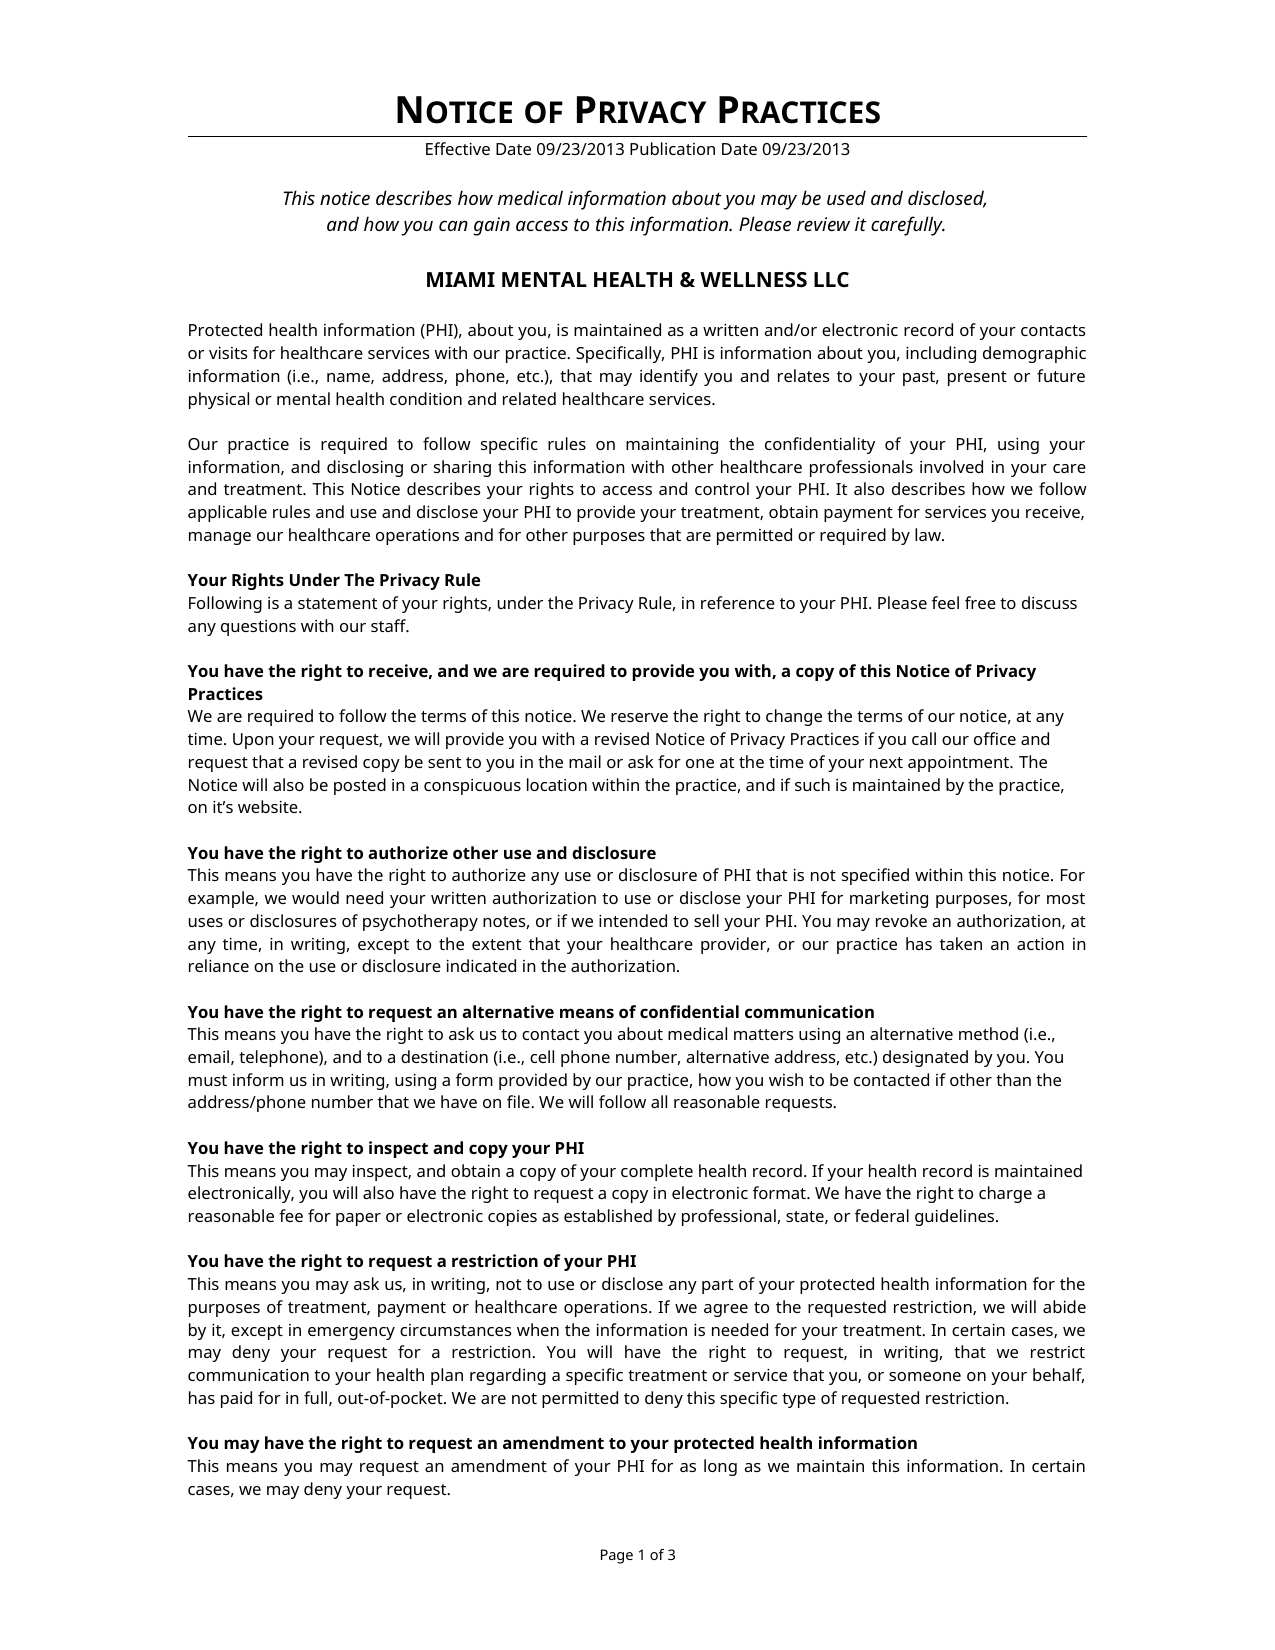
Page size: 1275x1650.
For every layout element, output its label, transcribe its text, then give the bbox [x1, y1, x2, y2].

text Your Rights Under The Privacy Rule [187, 569, 1087, 592]
text You have the right to request a restriction of your PHI [187, 1250, 1087, 1273]
text This means you may ask us, in writing, not to use or disclose any part of your protected health information for the purposes of treatment, payment or healthcare operations. If we agree to the requested restriction, we will abide by it, except in emergency circumstances when the information is needed for your treatment. In certain cases, we may deny your request for a restriction. You will have the right to request, in writing, that we restrict communication to your health plan regarding a specific treatment or service that you, or someone on your behalf, has paid for in full, out-of-pocket. We are not permitted to deny this specific type of requested restriction. [187, 1273, 1087, 1409]
text This means you may request an amendment of your PHI for as long as we maintain this information. In certain cases, we may deny your request. [187, 1454, 1087, 1500]
text This notice describes how medical information about you may be used and disclosed, and how you can gain access to this information. Please review it carefully. [187, 186, 1087, 237]
text You have the right to receive, and we are required to provide you with, a copy of this Notice of Privacy Practices [187, 660, 1087, 705]
text You have the right to inspect and copy your PHI This means you may inspect, and obtain a copy of your complete health record. If your health record is maintained electronically, you will also have the right to request a copy in electronic format. We have the right to charge a reasonable fee for paper or electronic copies as established by professional, state, or federal guidelines. [187, 1137, 1087, 1227]
text You may have the right to request an amendment to your protected health information [187, 1432, 1087, 1454]
text This means you have the right to authorize any use or disclosure of PHI that is not specified within this notice. For example, we would need your written authorization to use or disclose your PHI for marketing purposes, for most uses or disclosures of psychotherapy notes, or if we intended to sell your PHI. You may revoke an authorization, at any time, in writing, except to the extent that your healthcare provider, or our practice has taken an action in reliance on the use or disclosure indicated in the authorization. [187, 864, 1087, 978]
text MIAMI MENTAL HEALTH & WELLNESS LLC [187, 265, 1087, 293]
text We are required to follow the terms of this notice. We reserve the right to change the terms of our notice, at any time. Upon your request, we will provide you with a revised Notice of Privacy Practices if you call our office and request that a revised copy be sent to you in the mail or ask for one at the time of your next appointment. The Notice will also be posted in a conspicuous location within the practice, and if such is maintained by the practice, on it’s website. [187, 705, 1087, 819]
text You have the right to authorize other use and disclosure [187, 841, 1087, 864]
text This means you have the right to ask us to contact you about medical matters using an alternative method (i.e., email, telephone), and to a destination (i.e., cell phone number, alternative address, etc.) designated by you. You must inform us in writing, using a form provided by our practice, how you wish to be contacted if other than the address/phone number that we have on file. We will follow all reasonable requests. [187, 1023, 1087, 1114]
text Protected health information (PHI), about you, is maintained as a written and/or electronic record of your contacts or visits for healthcare services with our practice. Specifically, PHI is information about you, including demographic information (i.e., name, address, phone, etc.), that may identify you and relates to your past, present or future physical or mental health condition and related healthcare services. [187, 319, 1087, 410]
text Following is a statement of your rights, under the Privacy Rule, in reference to your PHI. Please feel free to discuss any questions with our staff. [187, 592, 1087, 637]
text Our practice is required to follow specific rules on maintaining the confidentiality of your PHI, using your information, and disclosing or sharing this information with other healthcare professionals involved in your care and treatment. This Notice describes your rights to access and control your PHI. It also describes how we follow applicable rules and use and disclose your PHI to provide your treatment, obtain payment for services you receive, manage our healthcare operations and for other purposes that are permitted or required by law. [187, 433, 1087, 546]
text You have the right to request an alternative means of confidential communication [187, 1000, 1087, 1023]
